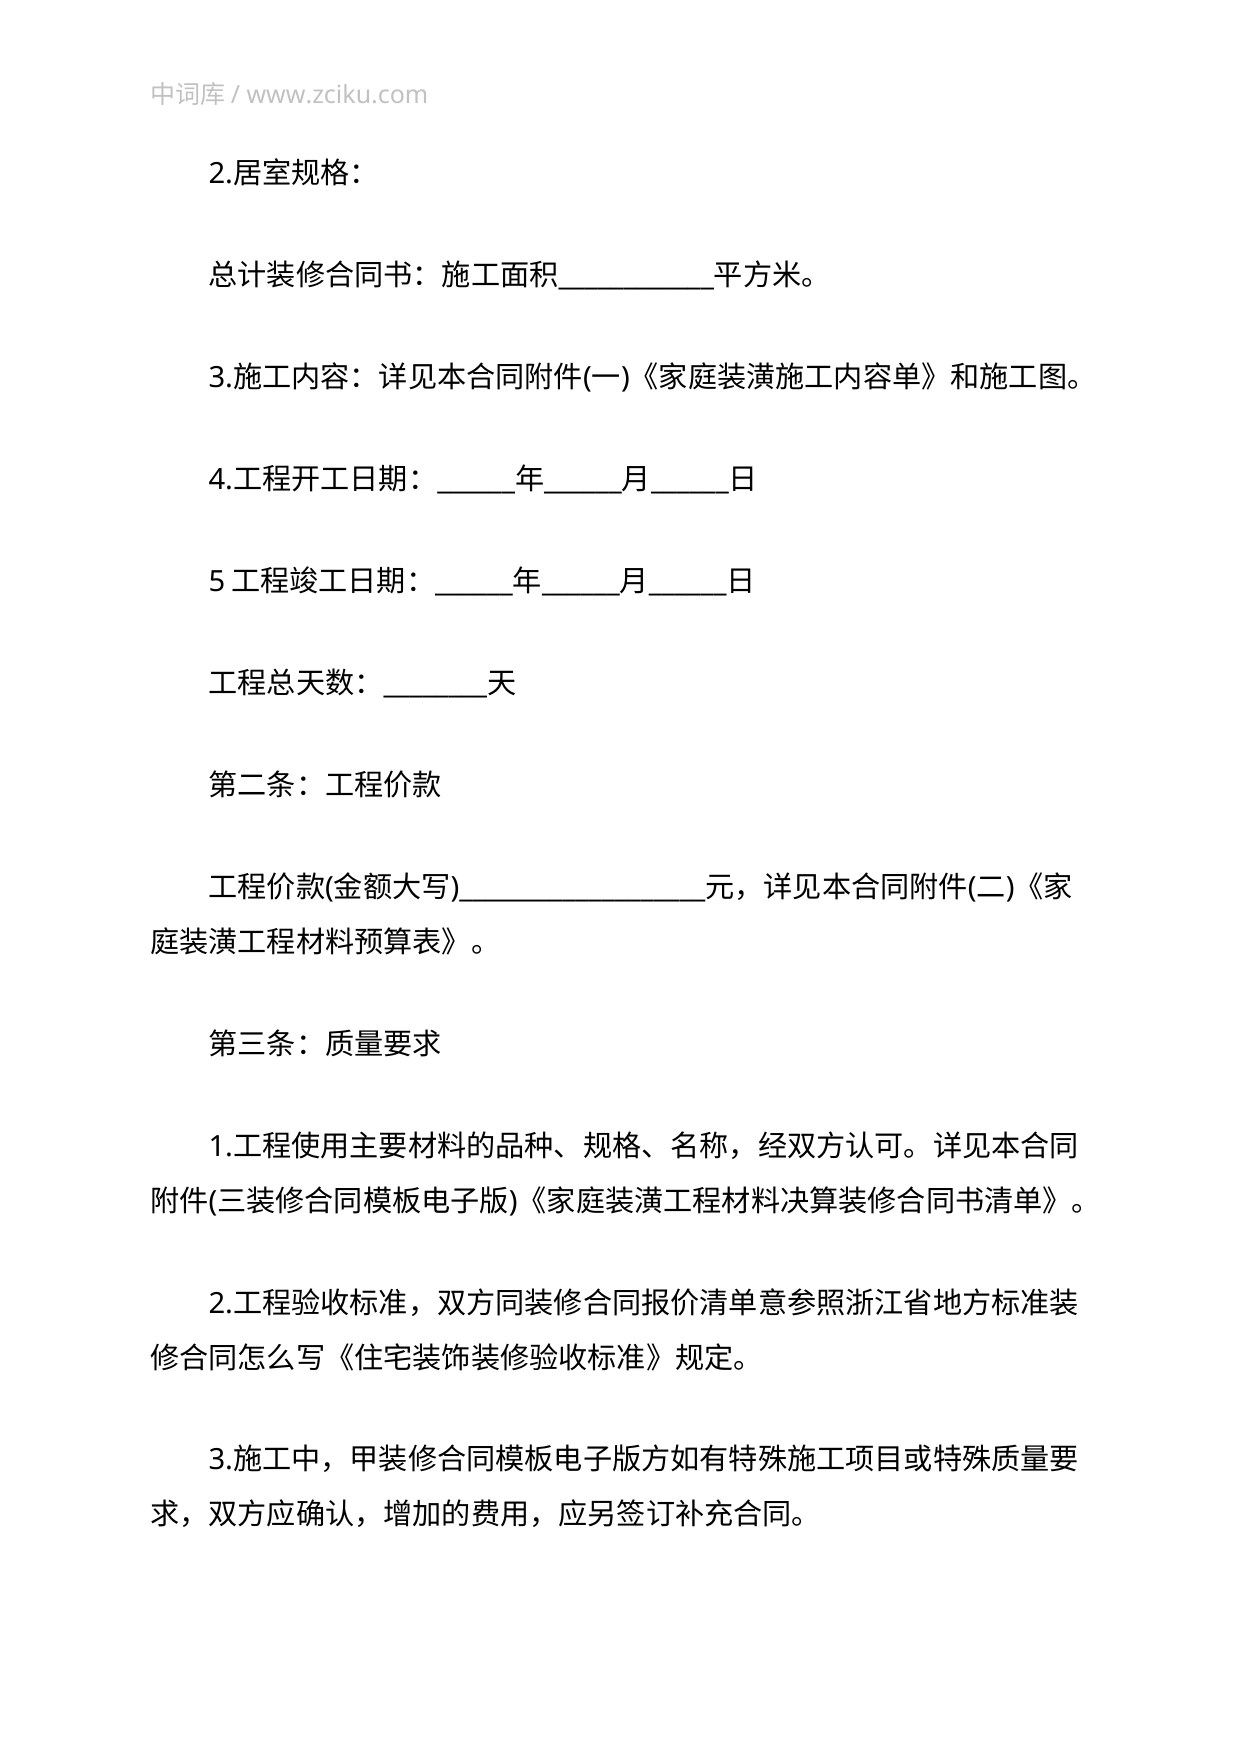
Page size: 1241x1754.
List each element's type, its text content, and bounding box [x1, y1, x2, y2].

text 2.工程验收标准，双方同装修合同报价清单意参照浙江省地方标准装修合同怎么写《住宅装饰装修验收标准》规定。 [150, 1279, 1090, 1376]
text 第三条：质量要求 [150, 1020, 1090, 1063]
text 1.工程使用主要材料的品种、规格、名称，经双方认可。详见本合同附件(三装修合同模板电子版)《家庭装潢工程材料决算装修合同书清单》。 [150, 1122, 1090, 1219]
text 总计装修合同书：施工面积____________平方米。 [150, 252, 1090, 294]
text 2.居室规格： [150, 150, 1090, 192]
text 3.施工内容：详见本合同附件(一)《家庭装潢施工内容单》和施工图。 [150, 354, 1090, 396]
text 4.工程开工日期：______年______月______日 [150, 456, 1090, 498]
text 5工程竣工日期：______年______月______日 [150, 558, 1090, 600]
text 3.施工中，甲装修合同模板电子版方如有特殊施工项目或特殊质量要求，双方应确认，增加的费用，应另签订补充合同。 [150, 1436, 1090, 1533]
text 第二条：工程价款 [150, 762, 1090, 804]
text 工程总天数：________天 [150, 660, 1090, 702]
text 工程价款(金额大写)___________________元，详见本合同附件(二)《家庭装潢工程材料预算表》。 [150, 864, 1090, 961]
